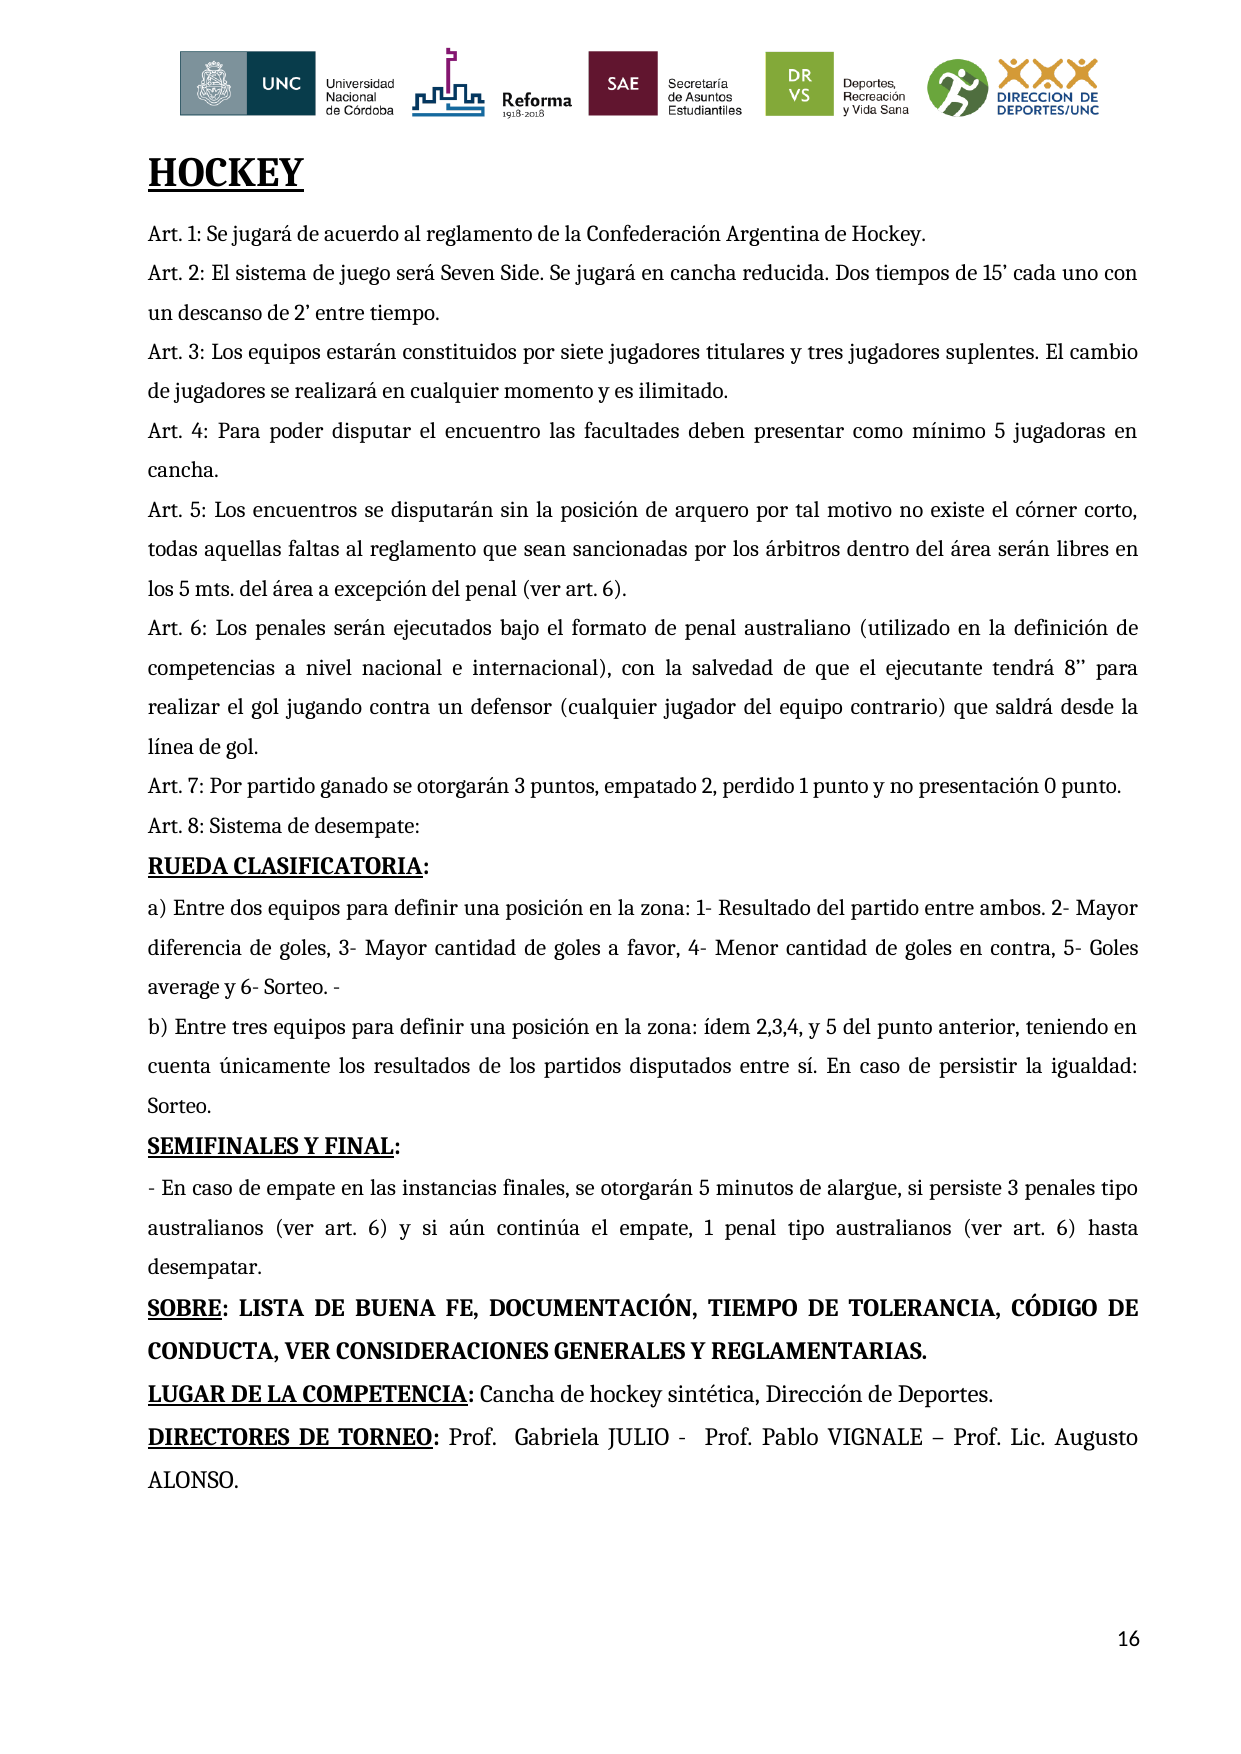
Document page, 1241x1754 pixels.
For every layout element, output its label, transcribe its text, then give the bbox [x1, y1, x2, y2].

text Art. 6: Los penales serán ejecutados bajo el formato de penal australiano (utilizado en la definición de competencias a nivel nacional e internacional), con la salvedad de que el ejecutante tendrá 8’’ para realizar el gol jugando contra un defensor (cualquier jugador del equipo contrario) que saldrá desde la línea de gol. [148, 615, 1140, 760]
text Art. 5: Los encuentros se disputarán sin la posición de arquero por tal motivo no existe el córner corto, todas aquellas faltas al reglamento que sean sancionadas por los árbitros dentro del área serán libres en los 5 mts. del área a excepción del penal (ver art. 6). [148, 497, 1140, 602]
text Art. 7: Por partido ganado se otorgarán 3 puntos, empatado 2, perdido 1 punto y no presentación 0 punto. [148, 773, 1140, 799]
text RUEDA CLASIFICATORIA: [148, 852, 1140, 881]
text Art. 8: Sistema de desempate: [148, 813, 1140, 839]
text - En caso de empate en las instancias finales, se otorgarán 5 minutos de alargue, si persiste 3 penales tipo australianos (ver art. 6) y si aún continúa el empate, 1 penal tipo australianos (ver art. 6) hasta desempatar. [148, 1175, 1140, 1281]
text DIRECTORES DE TORNEO: Prof. Gabriela JULIO - Prof. Pablo VIGNALE – Prof. Lic. Augusto ALONSO. [148, 1423, 1140, 1495]
text Art. 3: Los equipos estarán constituidos por siete jugadores titulares y tres jugadores suplentes. El cambio de jugadores se realizará en cualquier momento y es ilimitado. [148, 339, 1140, 405]
text Art. 4: Para poder disputar el encuentro las facultades deben presentar como mínimo 5 jugadoras en cancha. [148, 418, 1140, 484]
text SEMIFINALES Y FINAL: [148, 1132, 1140, 1161]
picture [147, 17, 1140, 149]
text HOCKEY [148, 149, 1140, 196]
text a) Entre dos equipos para definir una posición en la zona: 1- Resultado del partido entre ambos. 2- Mayor diferencia de goles, 3- Mayor cantidad de goles a favor, 4- Menor cantidad de goles en contra, 5- Goles average y 6- Sorteo. - [148, 895, 1140, 1001]
text Art. 1: Se jugará de acuerdo al reglamento de la Confederación Argentina de Hockey. [148, 220, 1140, 247]
text LUGAR DE LA COMPETENCIA: Cancha de hockey sintética, Dirección de Deportes. [148, 1380, 1140, 1409]
text Art. 2: El sistema de juego será Seven Side. Se jugará en cancha reducida. Dos tiempos de 15’ cada uno con un descanso de entre tiempo. [148, 260, 1140, 326]
text SOBRE: LISTA DE BUENA FE, DOCUMENTACIÓN, TIEMPO DE TOLERANCIA, CÓDIGO DE CONDUCTA, VER CONSIDERACIONES GENERALES Y REGLAMENTARIAS. [148, 1294, 1140, 1366]
text b) Entre tres equipos para definir una posición en la zona: ídem 2,3,4, y 5 del punto anterior, teniendo en cuenta únicamente los resultados de los partidos disputados entre sí. En caso de persistir la igualdad: Sorteo. [148, 1014, 1140, 1119]
